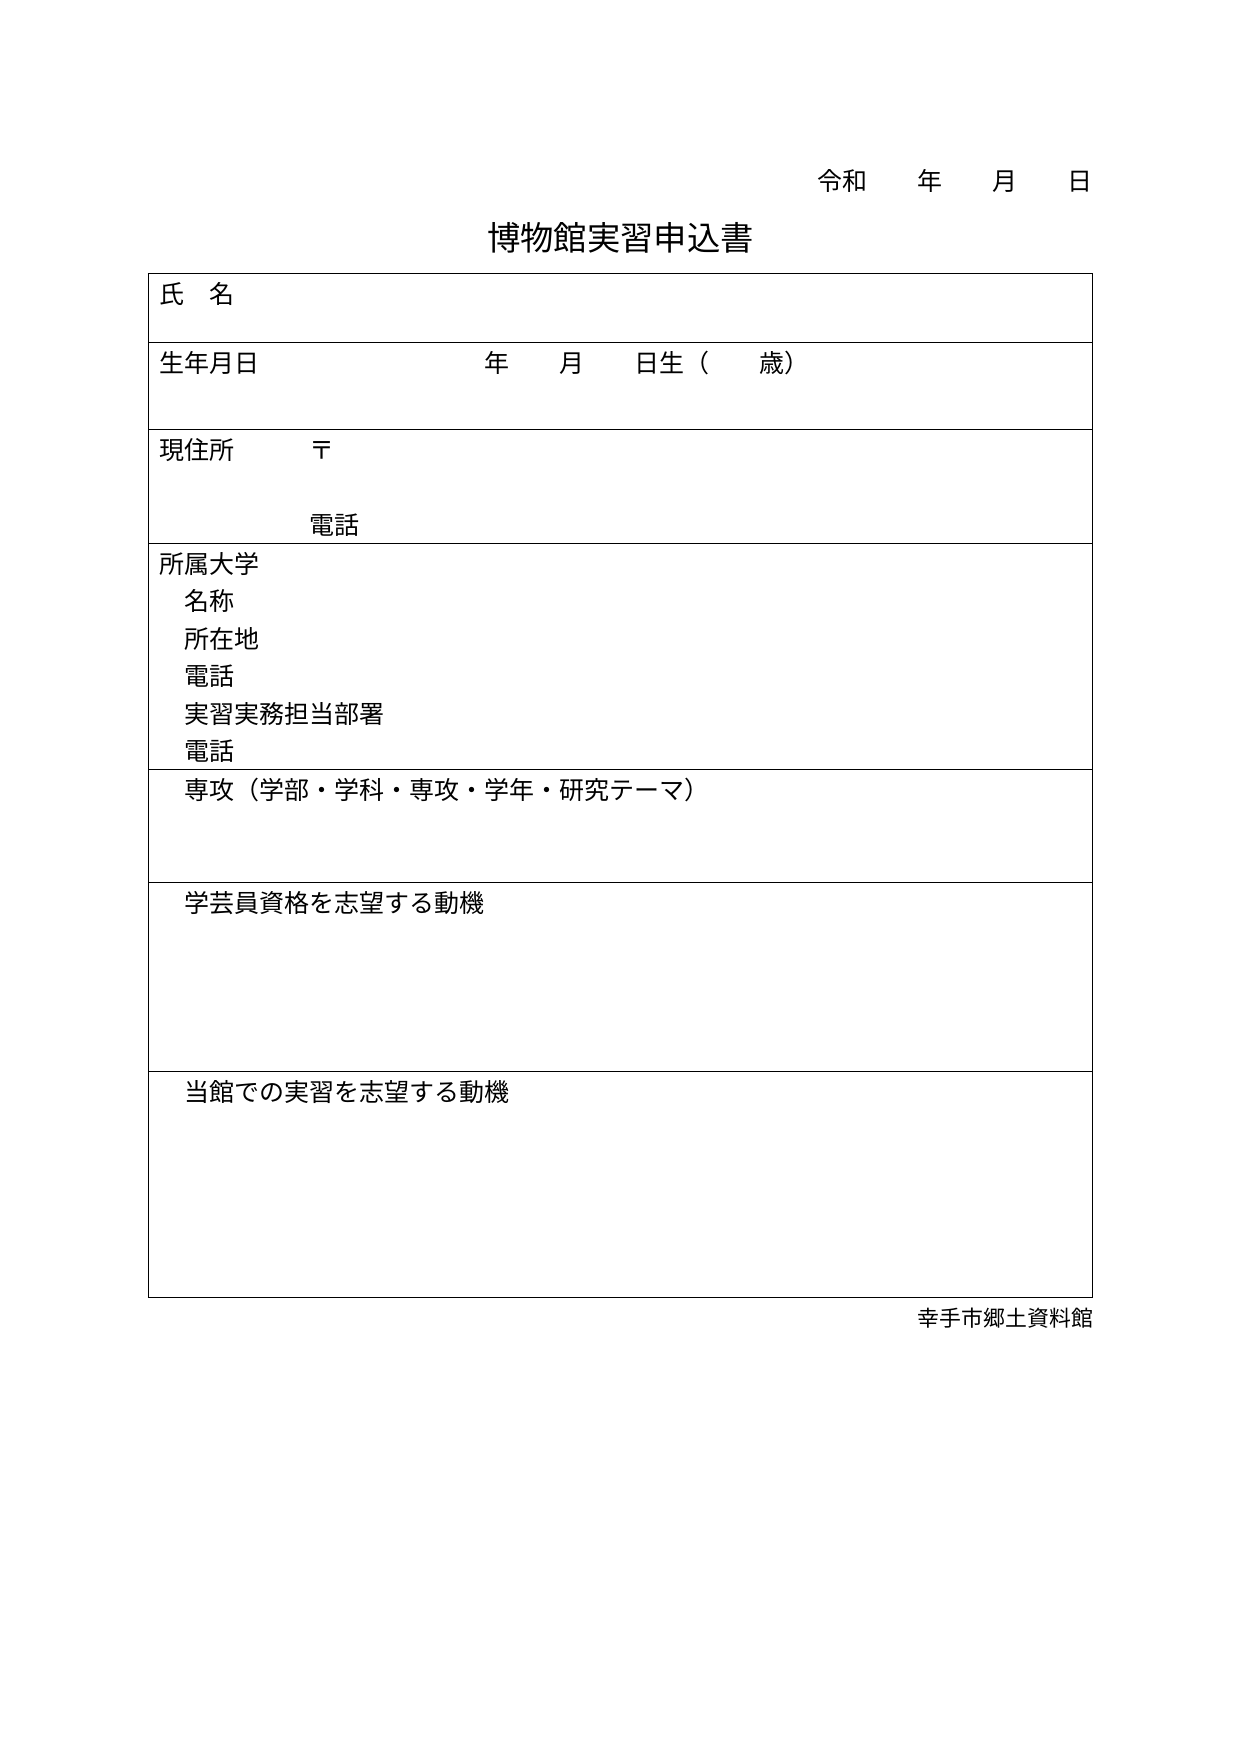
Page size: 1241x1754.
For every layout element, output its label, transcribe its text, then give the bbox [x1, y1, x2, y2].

text 幸手市郷土資料館 [148, 1298, 1092, 1335]
table_cell 現住所 〒 電話 [149, 430, 1092, 543]
table_cell 生年月日 年 月 日生（ 歳） [149, 343, 1092, 429]
table_header 氏 名 [149, 274, 1092, 342]
text 博物館実習申込書 [148, 198, 1092, 273]
table_cell 専攻（学部・学科・専攻・学年・研究テーマ） [149, 770, 1092, 882]
table_cell 所属大学 名称 所在地 電話 実習実務担当部署 電話 [149, 544, 1092, 769]
text 令和 年 月 日 [148, 161, 1092, 198]
table_cell 当館での実習を志望する動機 [149, 1072, 1092, 1297]
table_cell 学芸員資格を志望する動機 [149, 883, 1092, 1071]
